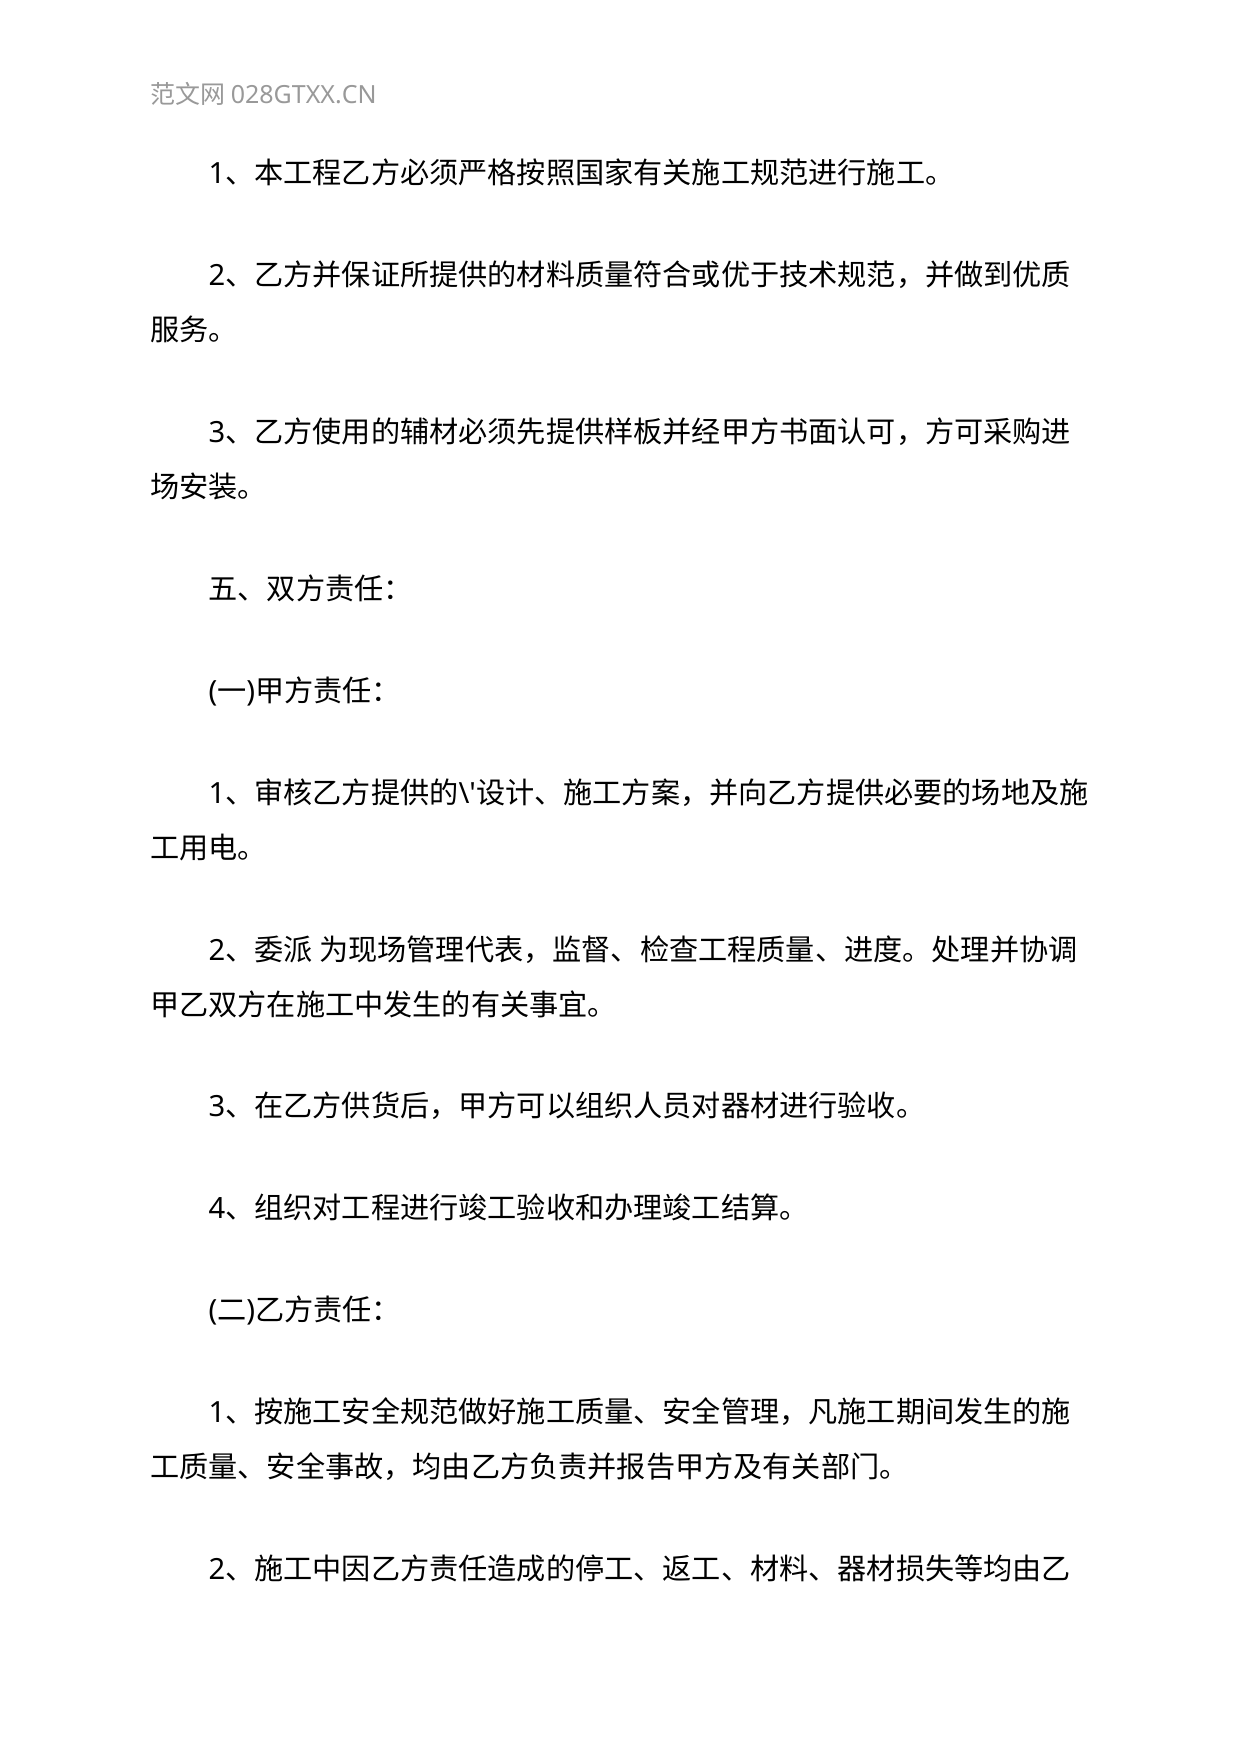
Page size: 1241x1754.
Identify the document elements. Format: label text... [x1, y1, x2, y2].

text 4、组织对工程进行竣工验收和办理竣工结算。 [150, 1185, 1090, 1227]
text 2、委派 为现场管理代表，监督、检查工程质量、进度。处理并协调甲乙双方在施工中发生的有关事宜。 [150, 926, 1090, 1023]
text (一)甲方责任： [150, 667, 1090, 710]
text 3、乙方使用的辅材必须先提供样板并经甲方书面认可，方可采购进场安装。 [150, 409, 1090, 506]
text 五、双方责任： [150, 566, 1090, 608]
text (二)乙方责任： [150, 1287, 1090, 1329]
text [150, 1546, 1090, 1588]
text 1、按施工安全规范做好施工质量、安全管理，凡施工期间发生的施工质量、安全事故，均由乙方负责并报告甲方及有关部门。 [150, 1389, 1090, 1486]
text 1、审核乙方提供的\'设计、施工方案，并向乙方提供必要的场地及施工用电。 [150, 769, 1090, 867]
text 3、在乙方供货后，甲方可以组织人员对器材进行验收。 [150, 1083, 1090, 1125]
text 1、本工程乙方必须严格按照国家有关施工规范进行施工。 [150, 150, 1090, 192]
text 2、乙方并保证所提供的材料质量符合或优于技术规范，并做到优质服务。 [150, 252, 1090, 349]
